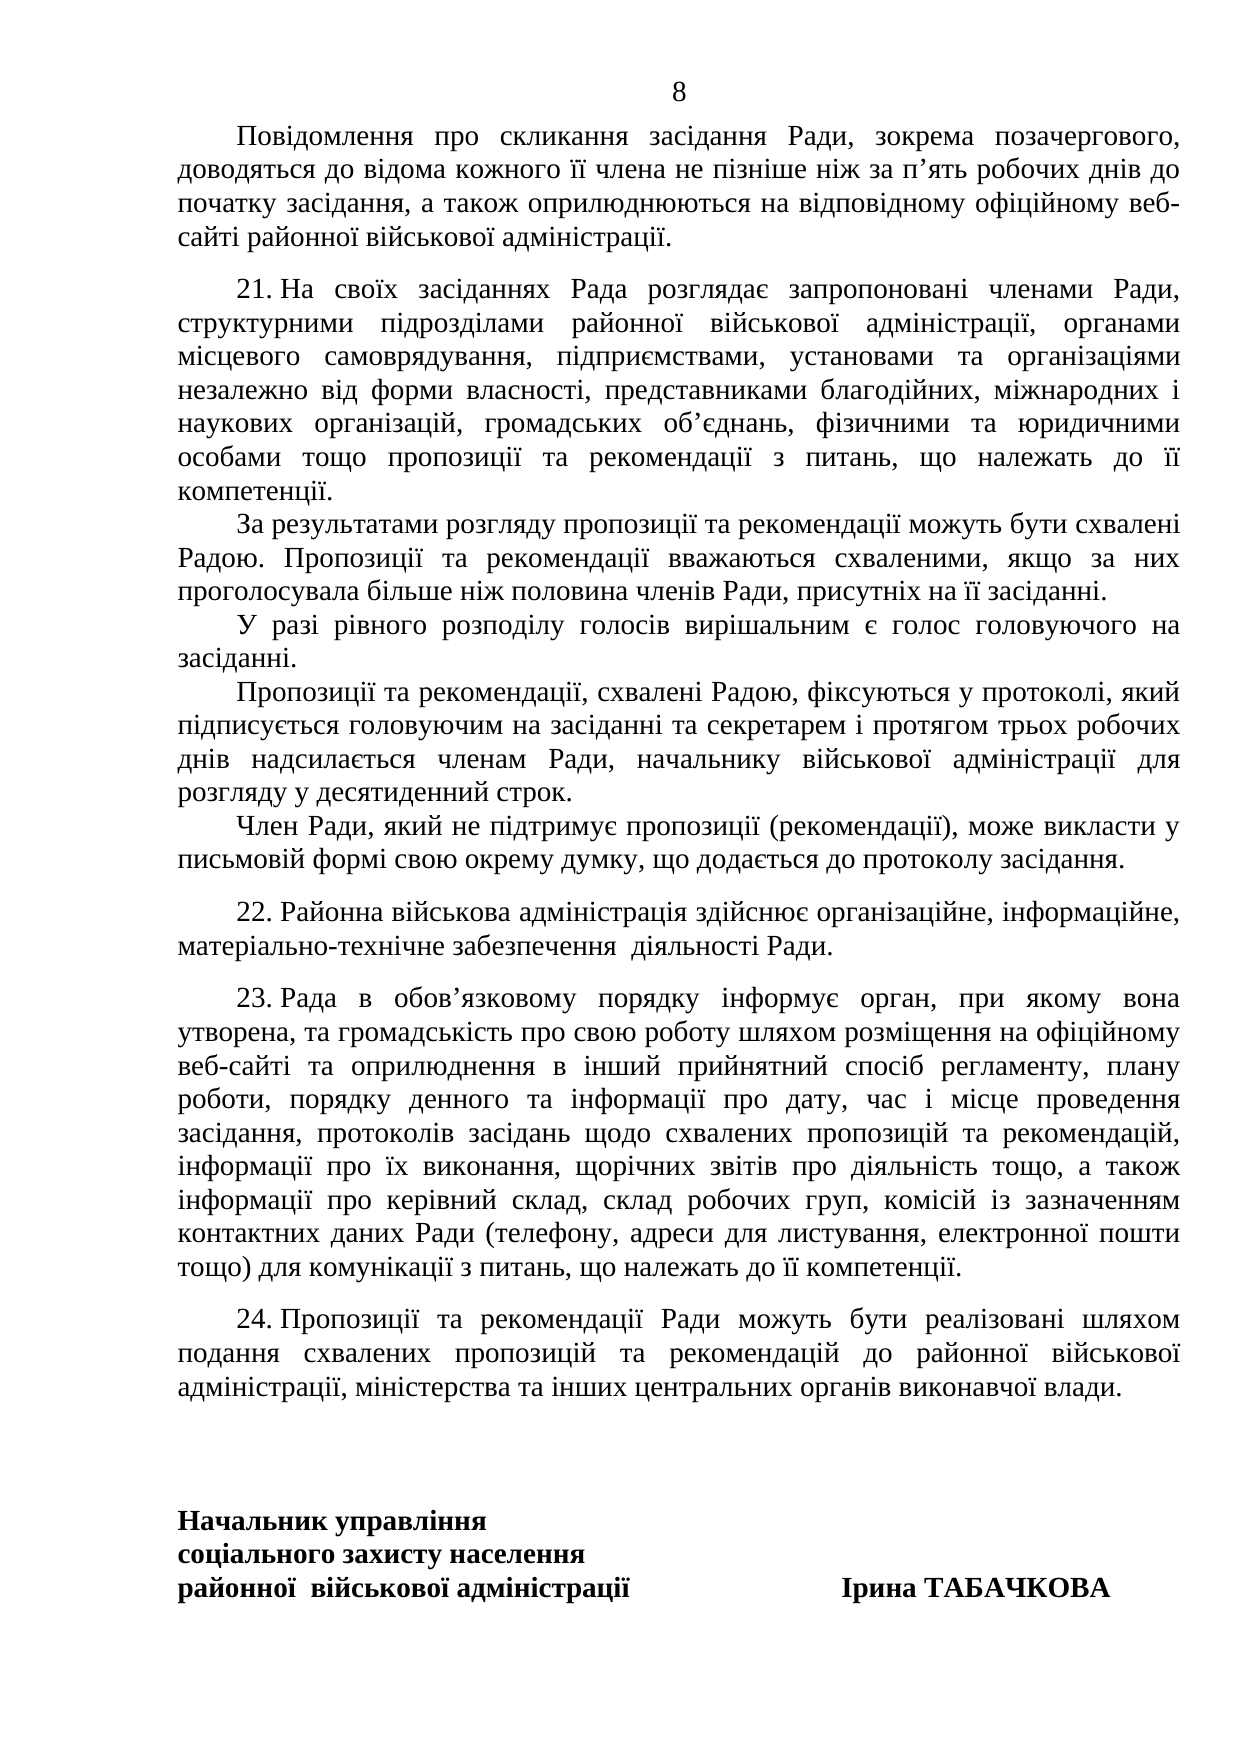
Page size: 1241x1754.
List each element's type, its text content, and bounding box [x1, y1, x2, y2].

text Начальник управління [177, 1503, 1181, 1536]
text районної військової адміністрації Ірина ТАБАЧКОВА [177, 1570, 1181, 1603]
text 22. Районна військова адміністрація здійснює організаційне, інформаційне, матеріально-технічне забезпечення діяльності Ради. [177, 894, 1181, 961]
text Повідомлення про скликання засідання Ради, зокрема позачергового, доводяться до відома кожного її члена не пізніше ніж за п’ять робочих днів до початку засідання, а також оприлюднюються на відповідному офіційному веб-сайті районної військової адміністрації. [177, 118, 1181, 252]
text Пропозиції та рекомендації, схвалені Радою, фіксуються у протоколі, який підписується головуючим на засіданні та секретарем і протягом трьох робочих днів надсилається членам Ради, начальнику військової адміністрації для розгляду у десятиденний строк. [177, 674, 1181, 808]
text соціального захисту населення [177, 1536, 1181, 1570]
text За результатами розгляду пропозиції та рекомендації можуть бути схвалені Радою. Пропозиції та рекомендації вважаються схваленими, якщо за них проголосувала більше ніж половина членів Ради, присутніх на її засіданні. [177, 506, 1181, 607]
text 21. На своїх засіданнях Рада розглядає запропоновані членами Ради, структурними підрозділами районної військової адміністрації, органами місцевого самоврядування, підприємствами, установами та організаціями незалежно від форми власності, представниками благодійних, міжнародних і наукових організацій, громадських об’єднань, фізичними та юридичними особами тощо пропозиції та рекомендації з питань, що належать до її компетенції. [177, 271, 1181, 506]
text 23. Рада в обов’язковому порядку інформує орган, при якому вона утворена, та громадськість про свою роботу шляхом розміщення на офіційному веб-сайті та оприлюднення в інший прийнятний спосіб регламенту, плану роботи, порядку денного та інформації про дату, час і місце проведення засідання, протоколів засідань щодо схвалених пропозицій та рекомендацій, інформації про їх виконання, щорічних звітів про діяльність тощо, а також інформації про керівний склад, склад робочих груп, комісій із зазначенням контактних даних Ради (телефону, адреси для листування, електронної пошти тощо) для комунікації з питань, що належать до її компетенції. [177, 981, 1181, 1282]
text Член Ради, який не підтримує пропозиції (рекомендації), може викласти у письмовій формі свою окрему думку, що додається до протоколу засідання. [177, 808, 1181, 875]
text 24. Пропозиції та рекомендації Ради можуть бути реалізовані шляхом подання схвалених пропозицій та рекомендацій до районної військової адміністрації, міністерства та інших центральних органів виконавчої влади. [177, 1302, 1181, 1402]
text У разі рівного розподілу голосів вирішальним є голос головуючого на засіданні. [177, 607, 1181, 674]
